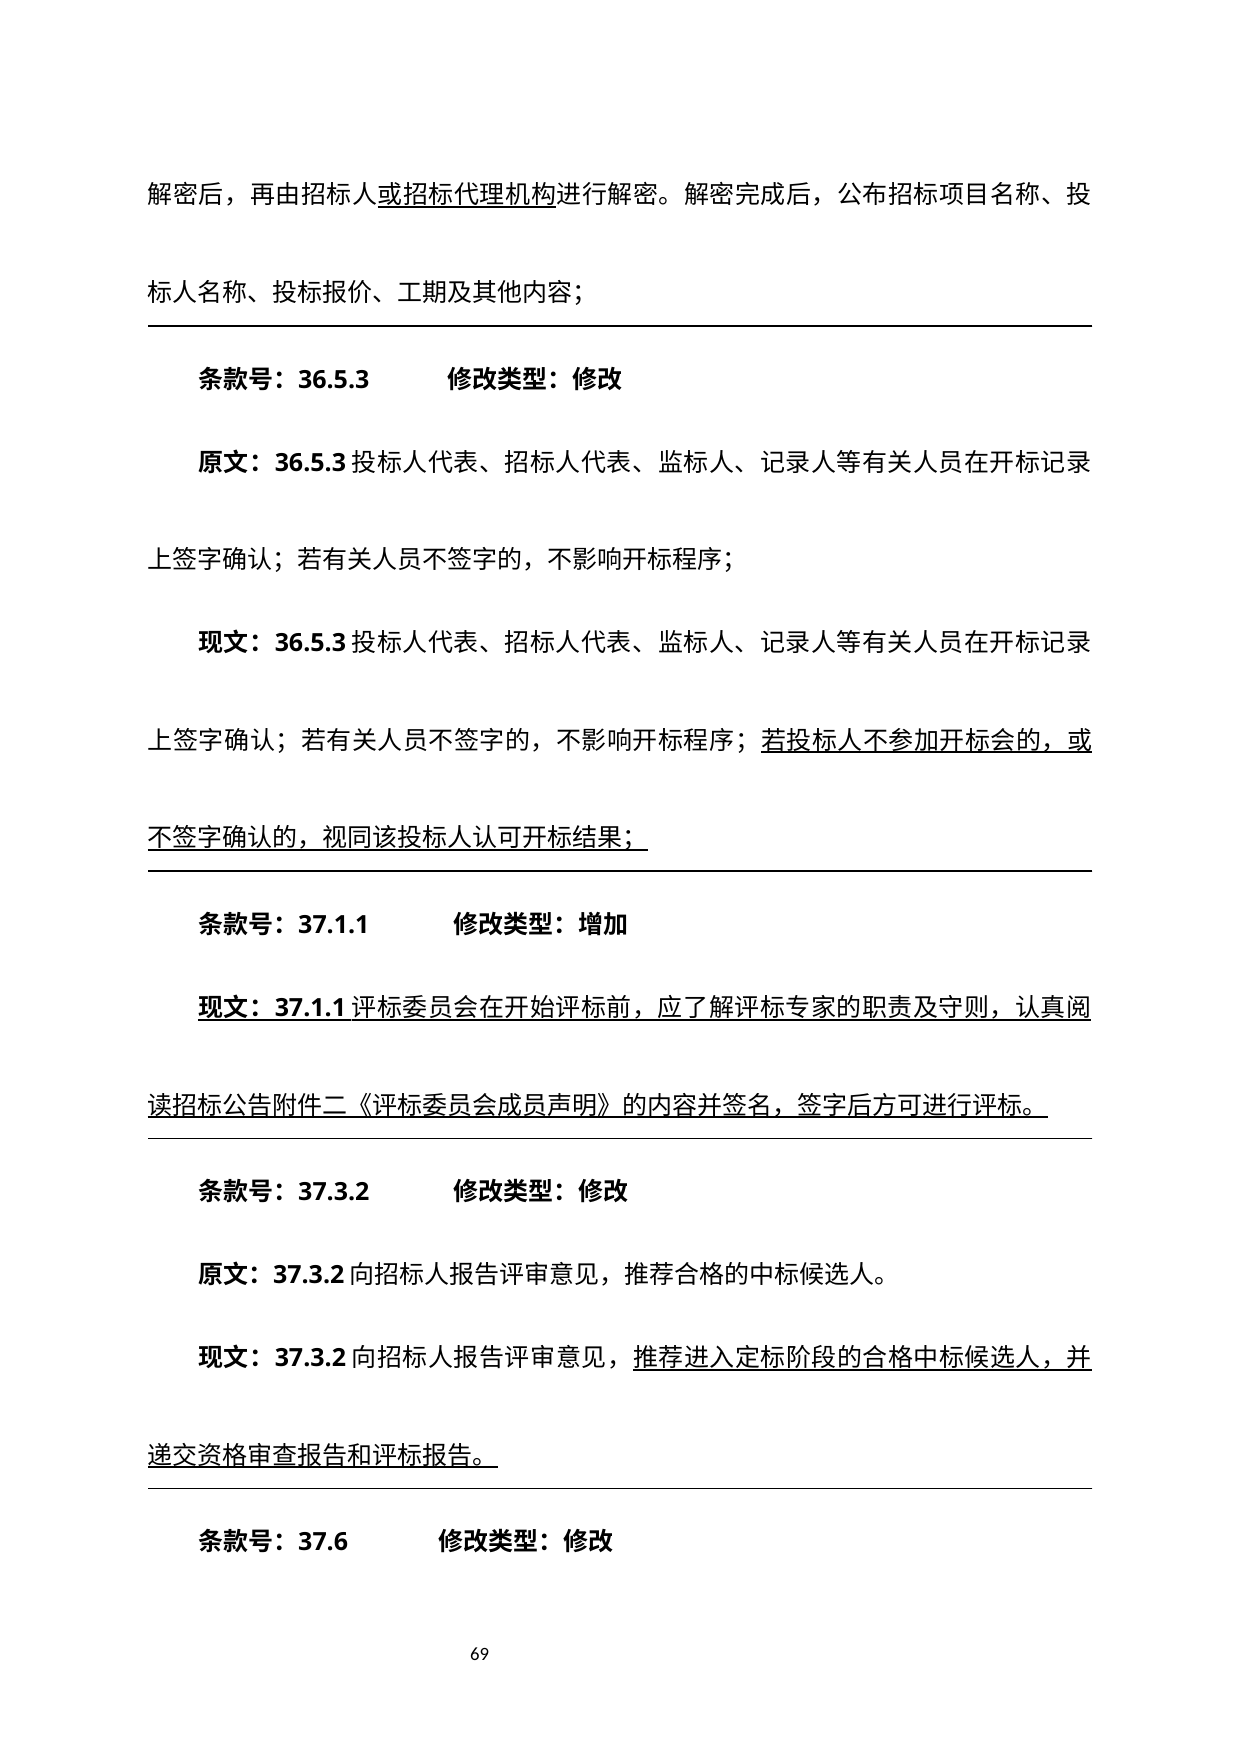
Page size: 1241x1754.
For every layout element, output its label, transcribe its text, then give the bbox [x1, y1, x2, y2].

text 现文：36.5.3投标人代表、招标人代表、监标人、记录人等有关人员在开标记录上签字确认；若有关人员不签字的，不影响开标程序；若投标人不参加开标会的，或不签字确认的，视同该投标人认可开标结果； [148, 608, 1092, 870]
text 原文：37.3.2向招标人报告评审意见，推荐合格的中标候选人。 [148, 1240, 1092, 1305]
text 条款号：37.3.2 修改类型：修改 [148, 1157, 1092, 1222]
text 条款号：37.1.1 修改类型：增加 [148, 890, 1092, 955]
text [148, 160, 1092, 325]
text 现文：37.1.1评标委员会在开始评标前，应了解评标专家的职责及守则，认真阅读招标公告附件二《评标委员会成员声明》的内容并签名，签字后方可进行评标。 [148, 973, 1092, 1138]
text 条款号：37.6 修改类型：修改 [148, 1507, 1092, 1572]
text 原文：36.5.3投标人代表、招标人代表、监标人、记录人等有关人员在开标记录上签字确认；若有关人员不签字的，不影响开标程序； [148, 428, 1092, 590]
text 条款号：36.5.3 修改类型：修改 [148, 345, 1092, 410]
text 现文：37.3.2向招标人报告评审意见，推荐进入定标阶段的合格中标候选人，并递交资格审查报告和评标报告。 [148, 1323, 1092, 1488]
